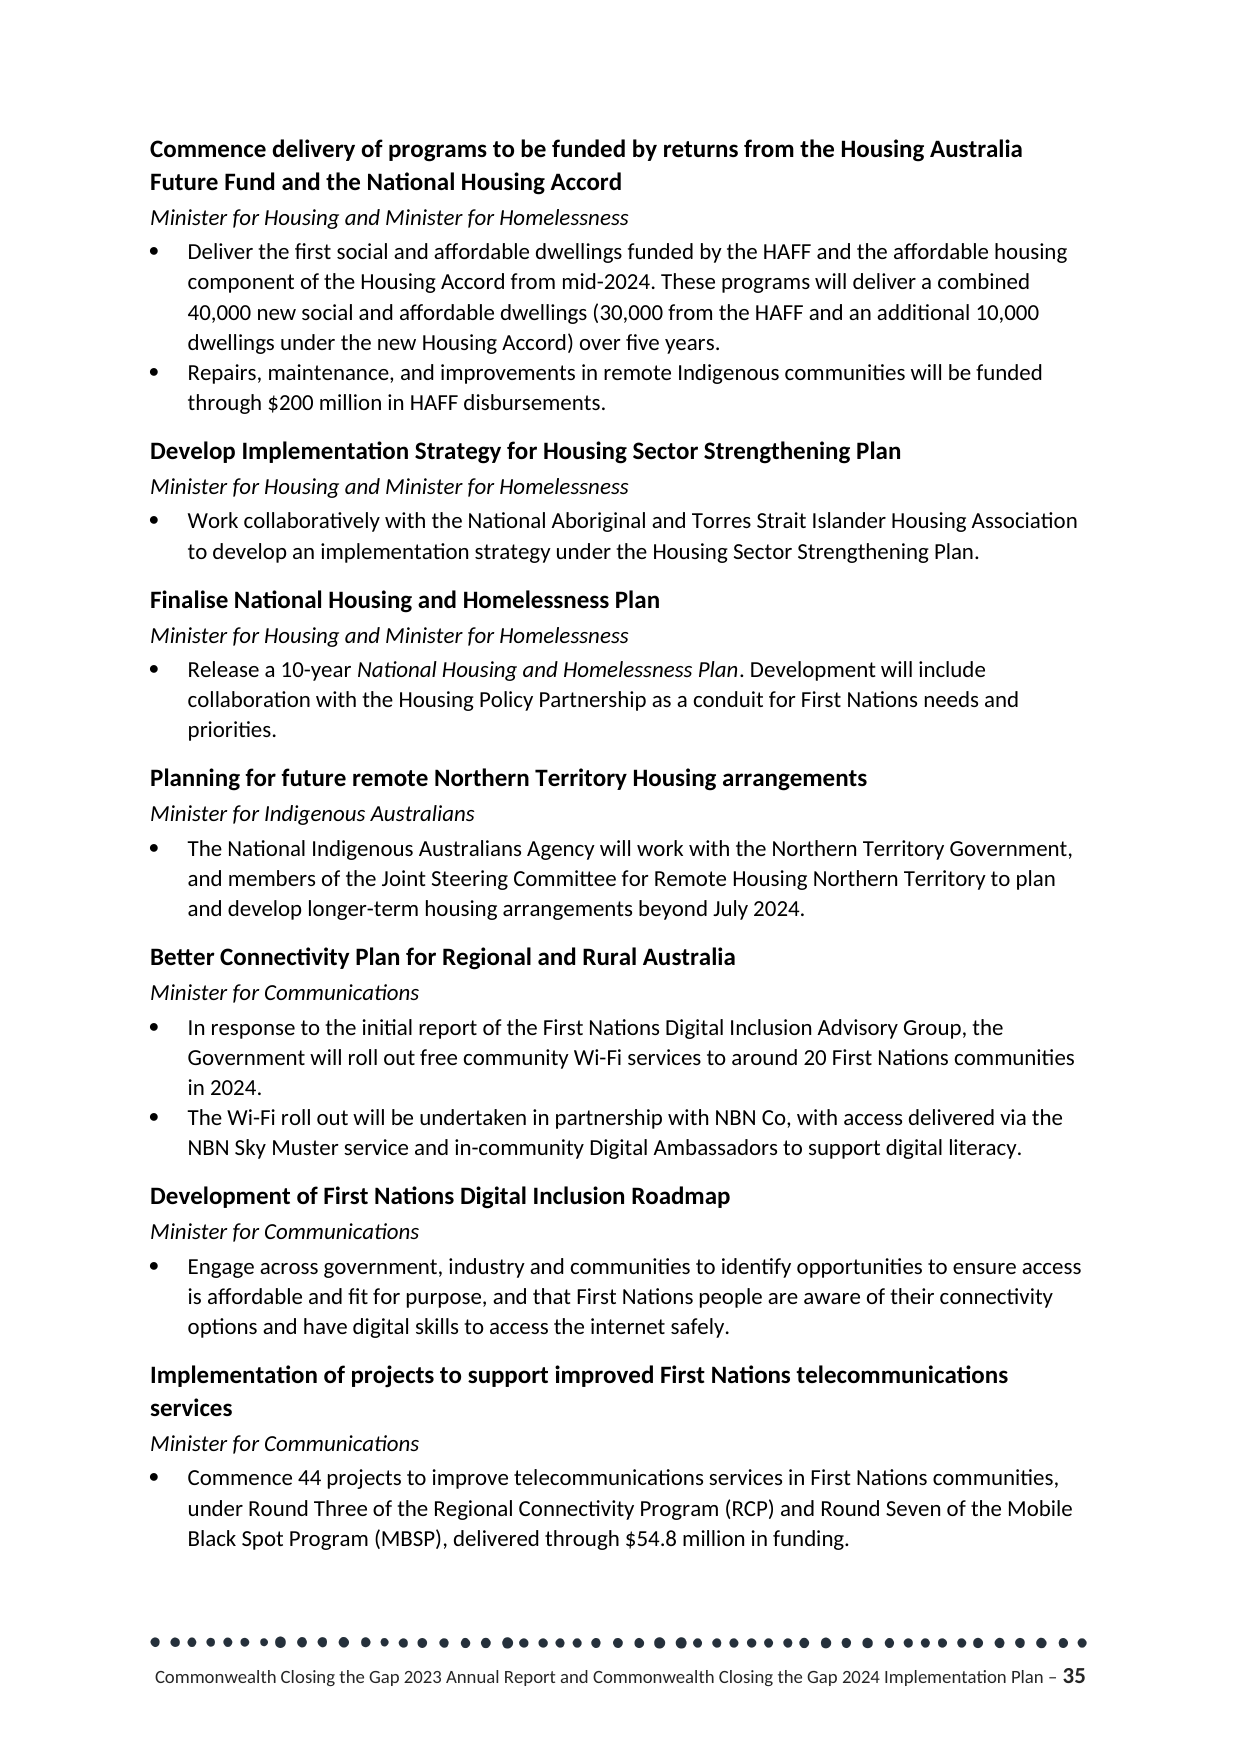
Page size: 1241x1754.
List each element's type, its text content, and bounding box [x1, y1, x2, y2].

subtitle Better Connectivity Plan for Regional and Rural Australia [150, 941, 1090, 972]
subtitle Development of First Nations Digital Inclusion Roadmap [150, 1180, 1090, 1211]
subtitle Minister for Communications [150, 1217, 1090, 1246]
subtitle Develop Implementation Strategy for Housing Sector Strengthening Plan [150, 435, 1090, 466]
subtitle Commence delivery of programs to be funded by returns from the Housing Australia Future Fund and the National Housing Accord [150, 133, 1090, 196]
subtitle Minister for Housing and Minister for Homelessness [150, 621, 1090, 649]
picture [150, 1628, 1095, 1656]
list The Wi-Fi roll out will be undertaken in partnership with NBN Co, with access delivered via the NBN Sky Muster service and in-community Digital Ambassadors to support digital literacy. [150, 1103, 1090, 1162]
list Release a 10-year National Housing and Homelessness Plan. Development will include collaboration with the Housing Policy Partnership as a conduit for First Nations needs and priorities. [150, 655, 1090, 744]
subtitle Minister for Housing and Minister for Homelessness [150, 472, 1090, 500]
list The National Indigenous Australians Agency will work with the Northern Territory Government, and members of the Joint Steering Committee for Remote Housing Northern Territory to plan and develop longer-term housing arrangements beyond July 2024. [150, 834, 1090, 922]
list Commence 44 projects to improve telecommunications services in First Nations communities, under Round Three of the Regional Connectivity Program (RCP) and Round Seven of the Mobile Black Spot Program (MBSP), delivered through $54.8 million in funding. [150, 1463, 1090, 1552]
subtitle Implementation of projects to support improved First Nations telecommunications services [150, 1359, 1090, 1423]
list Deliver the first social and affordable dwellings funded by the HAFF and the affordable housing component of the Housing Accord from mid-2024. These programs will deliver a combined 40,000 new social and affordable dwellings (30,000 from the HAFF and an additional 10,000 dwellings under the new Housing Accord) over five years. [150, 237, 1090, 356]
subtitle Finalise National Housing and Homelessness Plan [150, 584, 1090, 614]
list In response to the initial report of the First Nations Digital Inclusion Advisory Group, the Government will roll out free community Wi-Fi services to around 20 First Nations communities in 2024. [150, 1013, 1090, 1101]
subtitle Planning for future remote Northern Territory Housing arrangements [150, 762, 1090, 793]
list Repairs, maintenance, and improvements in remote Indigenous communities will be funded through $200 million in HAFF disbursements. [150, 358, 1090, 416]
subtitle Minister for Housing and Minister for Homelessness [150, 203, 1090, 231]
subtitle Minister for Communications [150, 978, 1090, 1006]
list Work collaboratively with the National Aboriginal and Torres Strait Islander Housing Association to develop an implementation strategy under the Housing Sector Strengthening Plan. [150, 507, 1090, 565]
subtitle Minister for Communications [150, 1429, 1090, 1457]
list Engage across government, industry and communities to identify opportunities to ensure access is affordable and fit for purpose, and that First Nations people are aware of their connectivity options and have digital skills to access the internet safely. [150, 1252, 1090, 1340]
subtitle Minister for Indigenous Australians [150, 799, 1090, 828]
